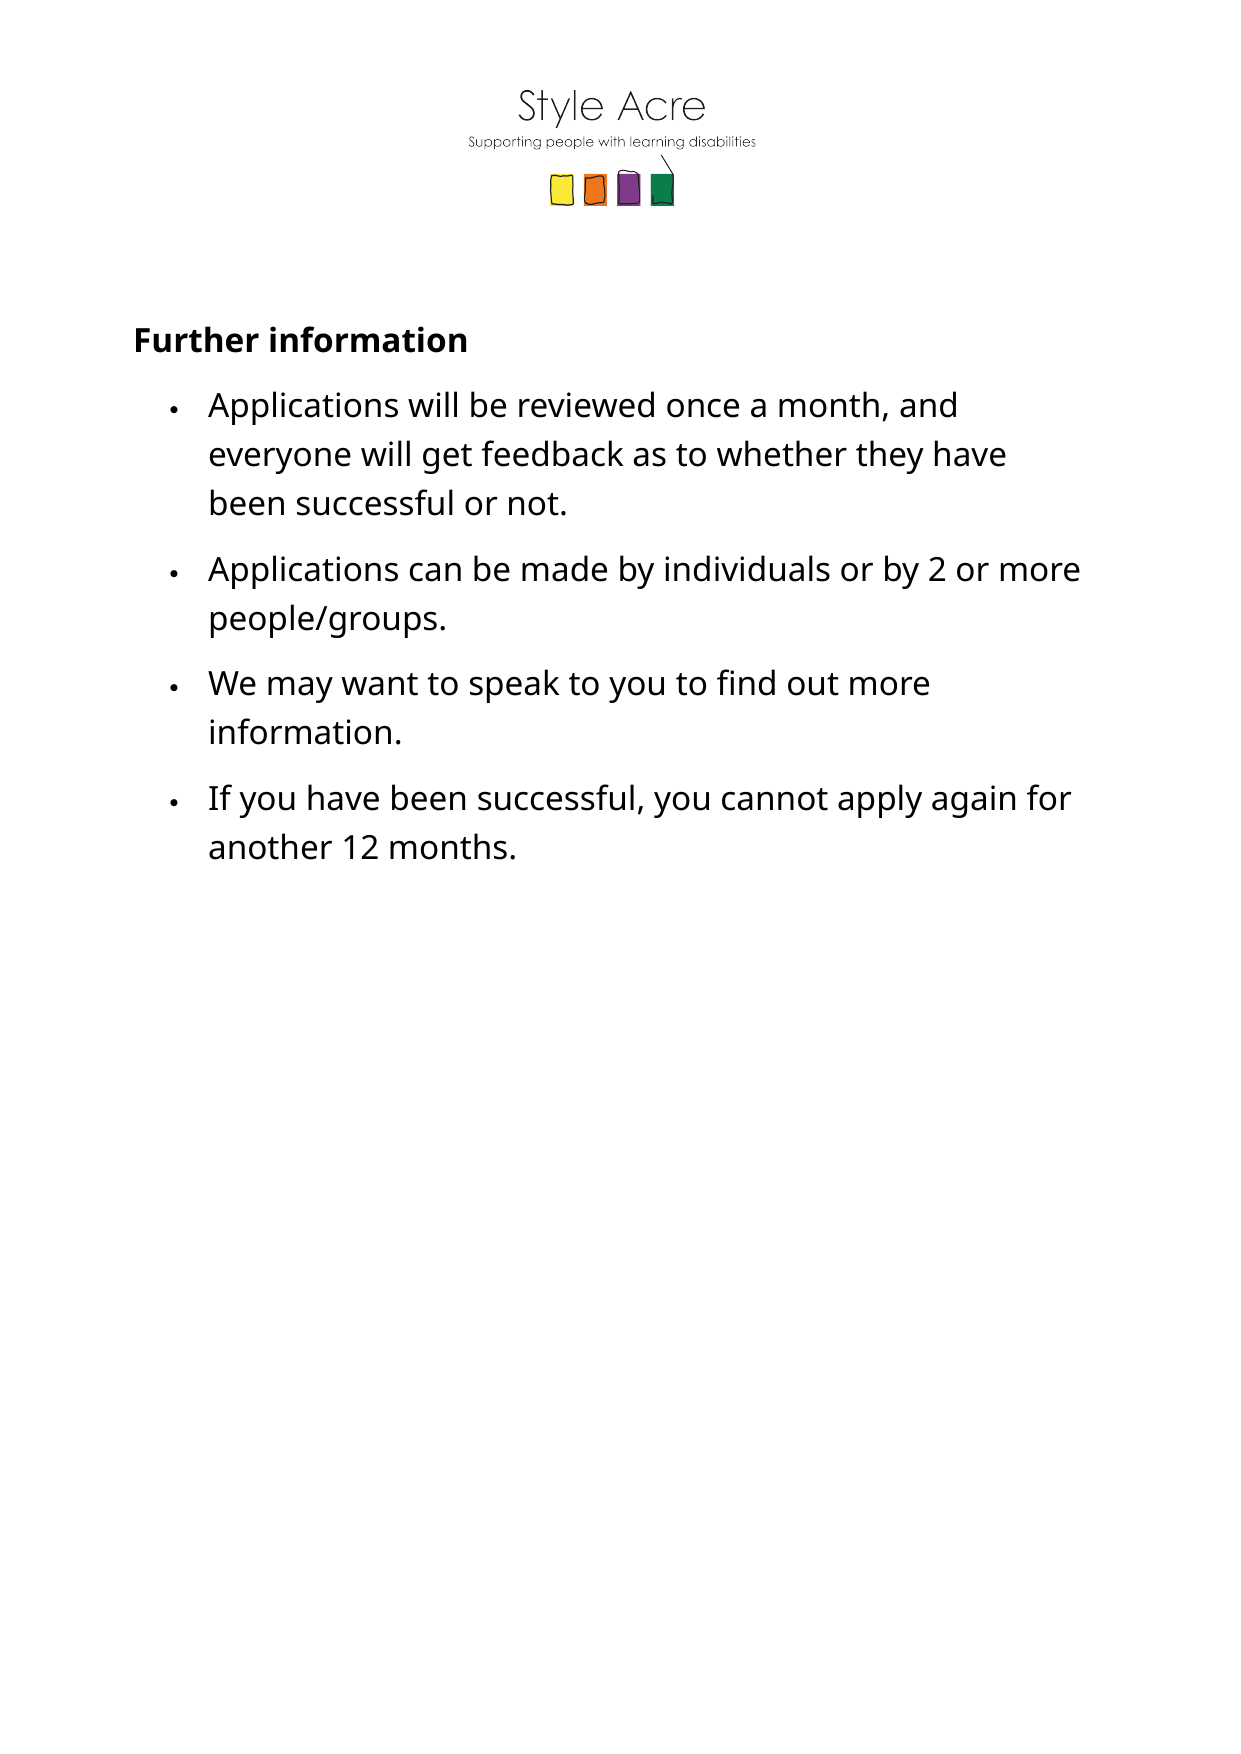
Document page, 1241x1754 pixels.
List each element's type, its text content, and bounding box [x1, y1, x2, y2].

list We may want to speak to you to find out more information. [170, 660, 1090, 754]
list Applications can be made by individuals or by 2 or more people/groups. [170, 546, 1090, 640]
picture [449, 73, 774, 223]
list Applications will be reviewed once a month, and everyone will get feedback as to whether they have been successful or not. [170, 382, 1090, 525]
text Further information [133, 316, 1090, 362]
list If you have been successful, you cannot apply again for another 12 months. [170, 775, 1090, 869]
